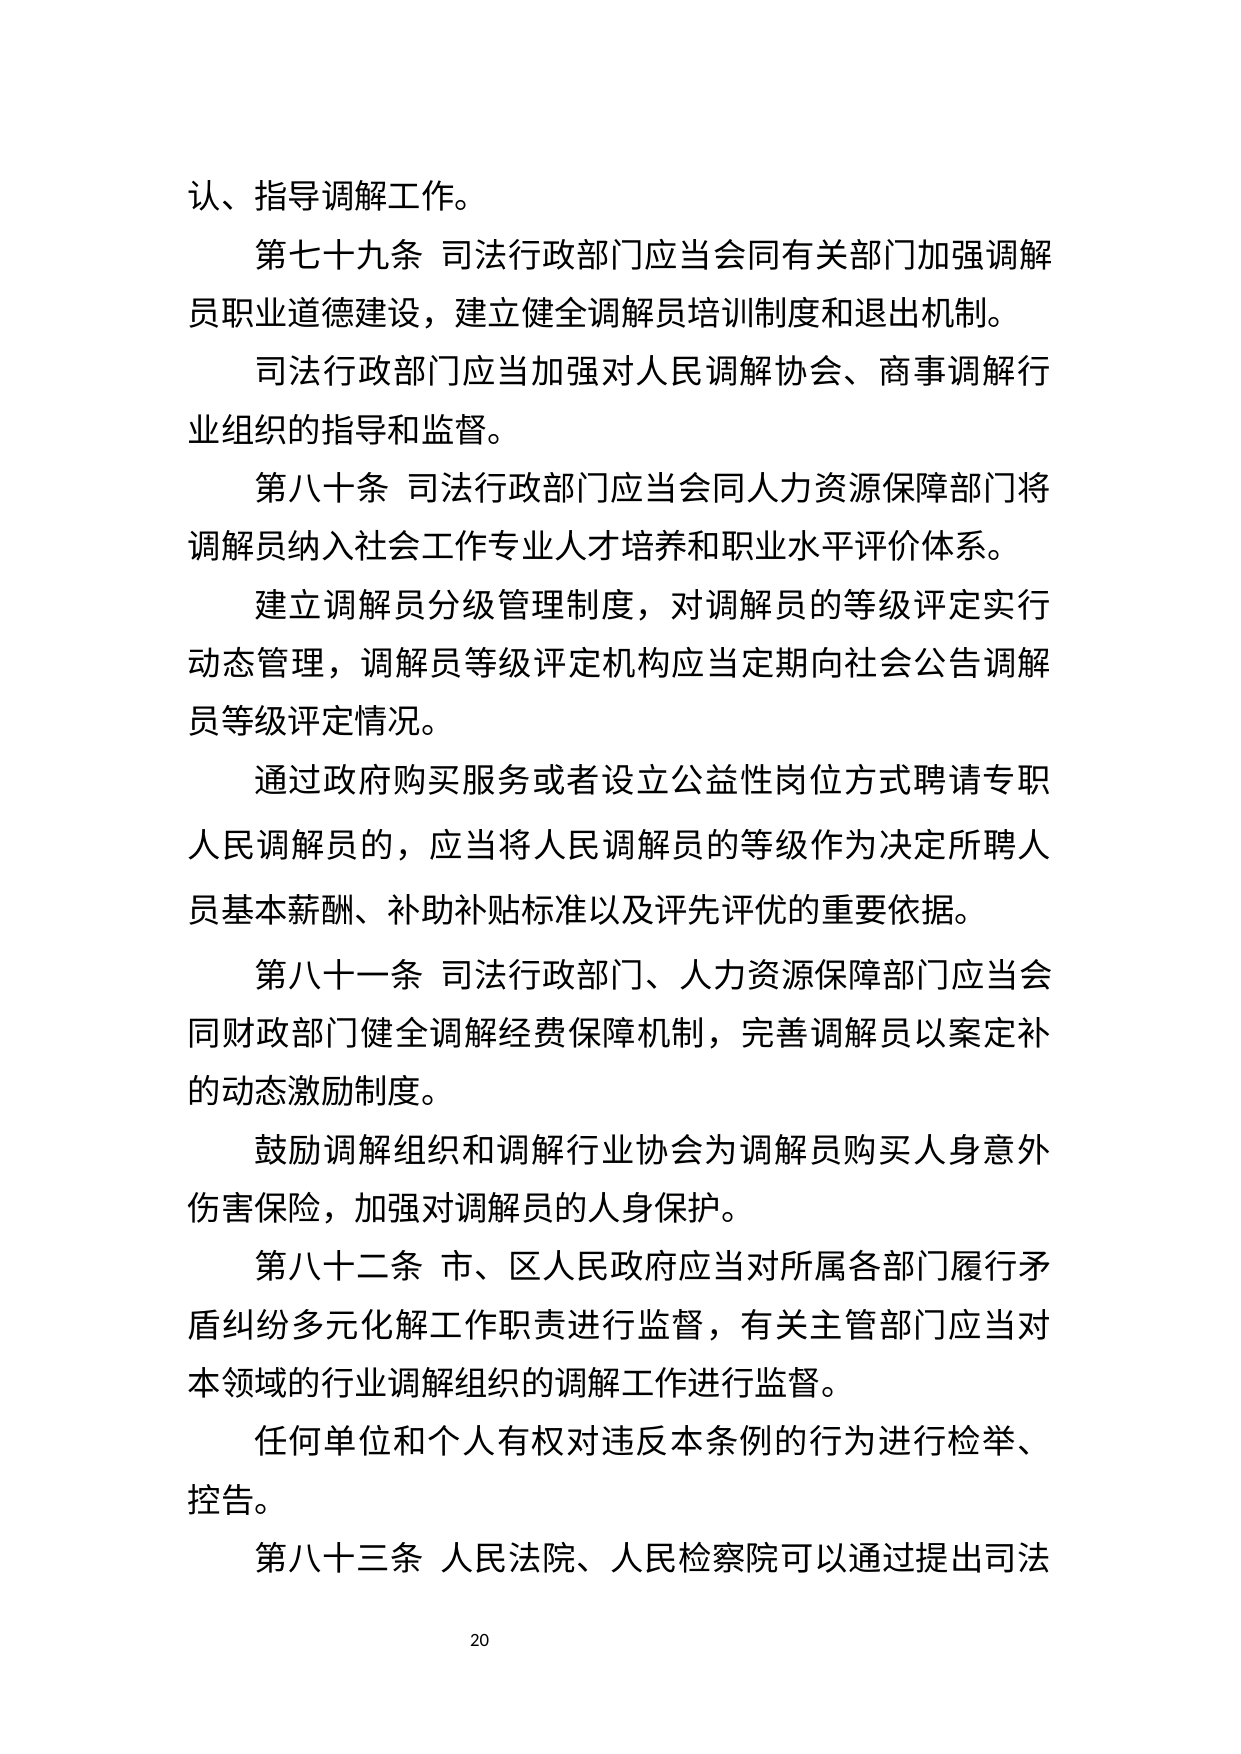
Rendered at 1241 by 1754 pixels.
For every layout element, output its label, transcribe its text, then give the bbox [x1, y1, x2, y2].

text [187, 1524, 1053, 1582]
text 第八十条 司法行政部门应当会同人力资源保障部门将调解员纳入社会工作专业人才培养和职业水平评价体系。 [187, 454, 1053, 570]
text 通过政府购买服务或者设立公益性岗位方式聘请专职人民调解员的，应当将人民调解员的等级作为决定所聘人员基本薪酬、补助补贴标准以及评先评优的重要依据。 [187, 745, 1053, 940]
text 第八十二条 市、区人民政府应当对所属各部门履行矛盾纠纷多元化解工作职责进行监督，有关主管部门应当对本领域的行业调解组织的调解工作进行监督。 [187, 1232, 1053, 1407]
text 第八十一条 司法行政部门、人力资源保障部门应当会同财政部门健全调解经费保障机制，完善调解员以案定补的动态激励制度。 [187, 940, 1053, 1115]
text 建立调解员分级管理制度，对调解员的等级评定实行动态管理，调解员等级评定机构应当定期向社会公告调解员等级评定情况。 [187, 570, 1053, 745]
text 第七十九条 司法行政部门应当会同有关部门加强调解员职业道德建设，建立健全调解员培训制度和退出机制。 [187, 220, 1053, 337]
text 鼓励调解组织和调解行业协会为调解员购买人身意外伤害保险，加强对调解员的人身保护。 [187, 1115, 1053, 1232]
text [187, 162, 1053, 220]
text 任何单位和个人有权对违反本条例的行为进行检举、控告。 [187, 1407, 1053, 1524]
text 司法行政部门应当加强对人民调解协会、商事调解行业组织的指导和监督。 [187, 337, 1053, 454]
